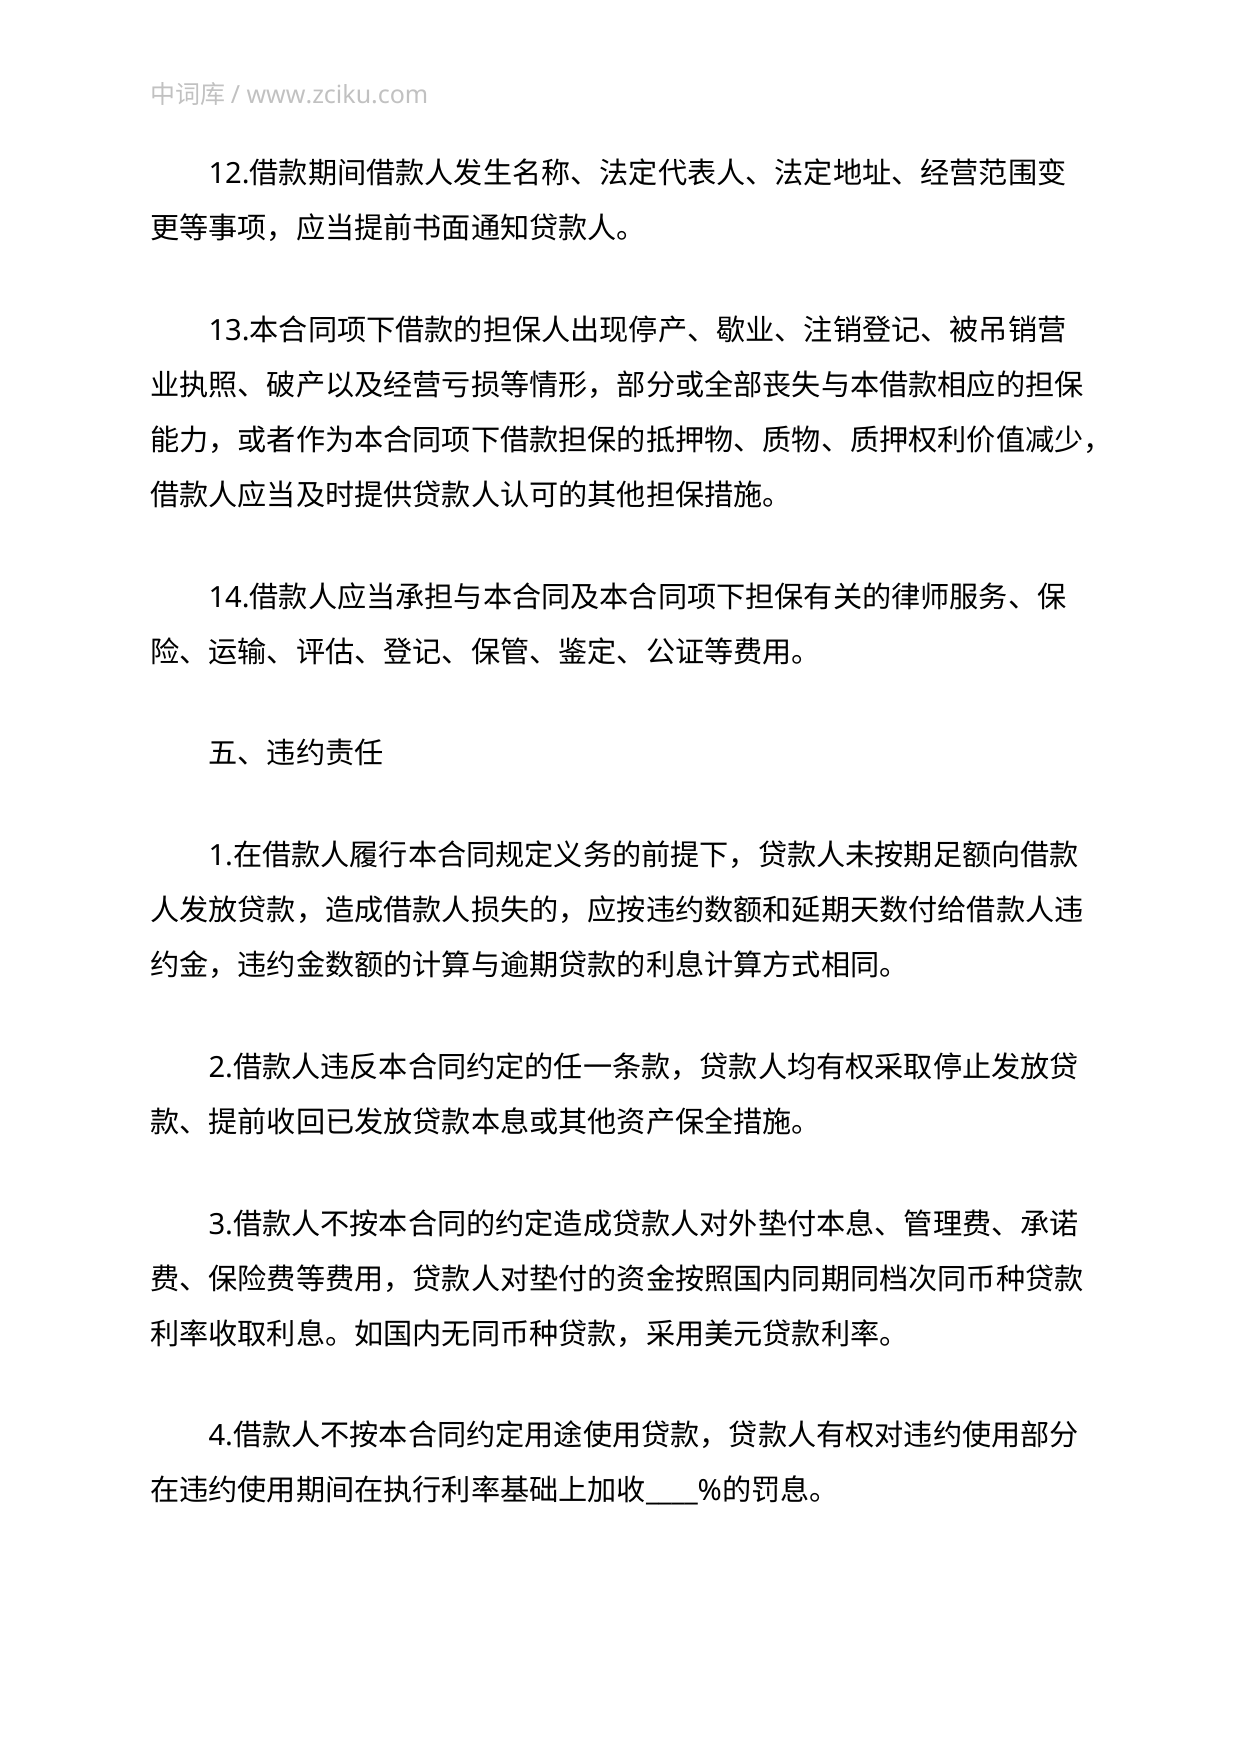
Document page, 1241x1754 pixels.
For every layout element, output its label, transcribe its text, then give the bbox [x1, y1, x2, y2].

text 4.借款人不按本合同约定用途使用贷款，贷款人有权对违约使用部分在违约使用期间在执行利率基础上加收____%的罚息。 [150, 1412, 1090, 1509]
text 12.借款期间借款人发生名称、法定代表人、法定地址、经营范围变更等事项，应当提前书面通知贷款人。 [150, 150, 1090, 247]
text 3.借款人不按本合同的约定造成贷款人对外垫付本息、管理费、承诺费、保险费等费用，贷款人对垫付的资金按照国内同期同档次同币种贷款利率收取利息。如国内无同币种贷款，采用美元贷款利率。 [150, 1200, 1090, 1352]
text 13.本合同项下借款的担保人出现停产、歇业、注销登记、被吊销营业执照、破产以及经营亏损等情形，部分或全部丧失与本借款相应的担保能力，或者作为本合同项下借款担保的抵押物、质物、质押权利价值减少，借款人应当及时提供贷款人认可的其他担保措施。 [150, 307, 1090, 514]
text 五、违约责任 [150, 730, 1090, 772]
text 1.在借款人履行本合同规定义务的前提下，贷款人未按期足额向借款人发放贷款，造成借款人损失的，应按违约数额和延期天数付给借款人违约金，违约金数额的计算与逾期贷款的利息计算方式相同。 [150, 832, 1090, 984]
text 2.借款人违反本合同约定的任一条款，贷款人均有权采取停止发放贷款、提前收回已发放贷款本息或其他资产保全措施。 [150, 1043, 1090, 1141]
text 14.借款人应当承担与本合同及本合同项下担保有关的律师服务、保险、运输、评估、登记、保管、鉴定、公证等费用。 [150, 573, 1090, 671]
